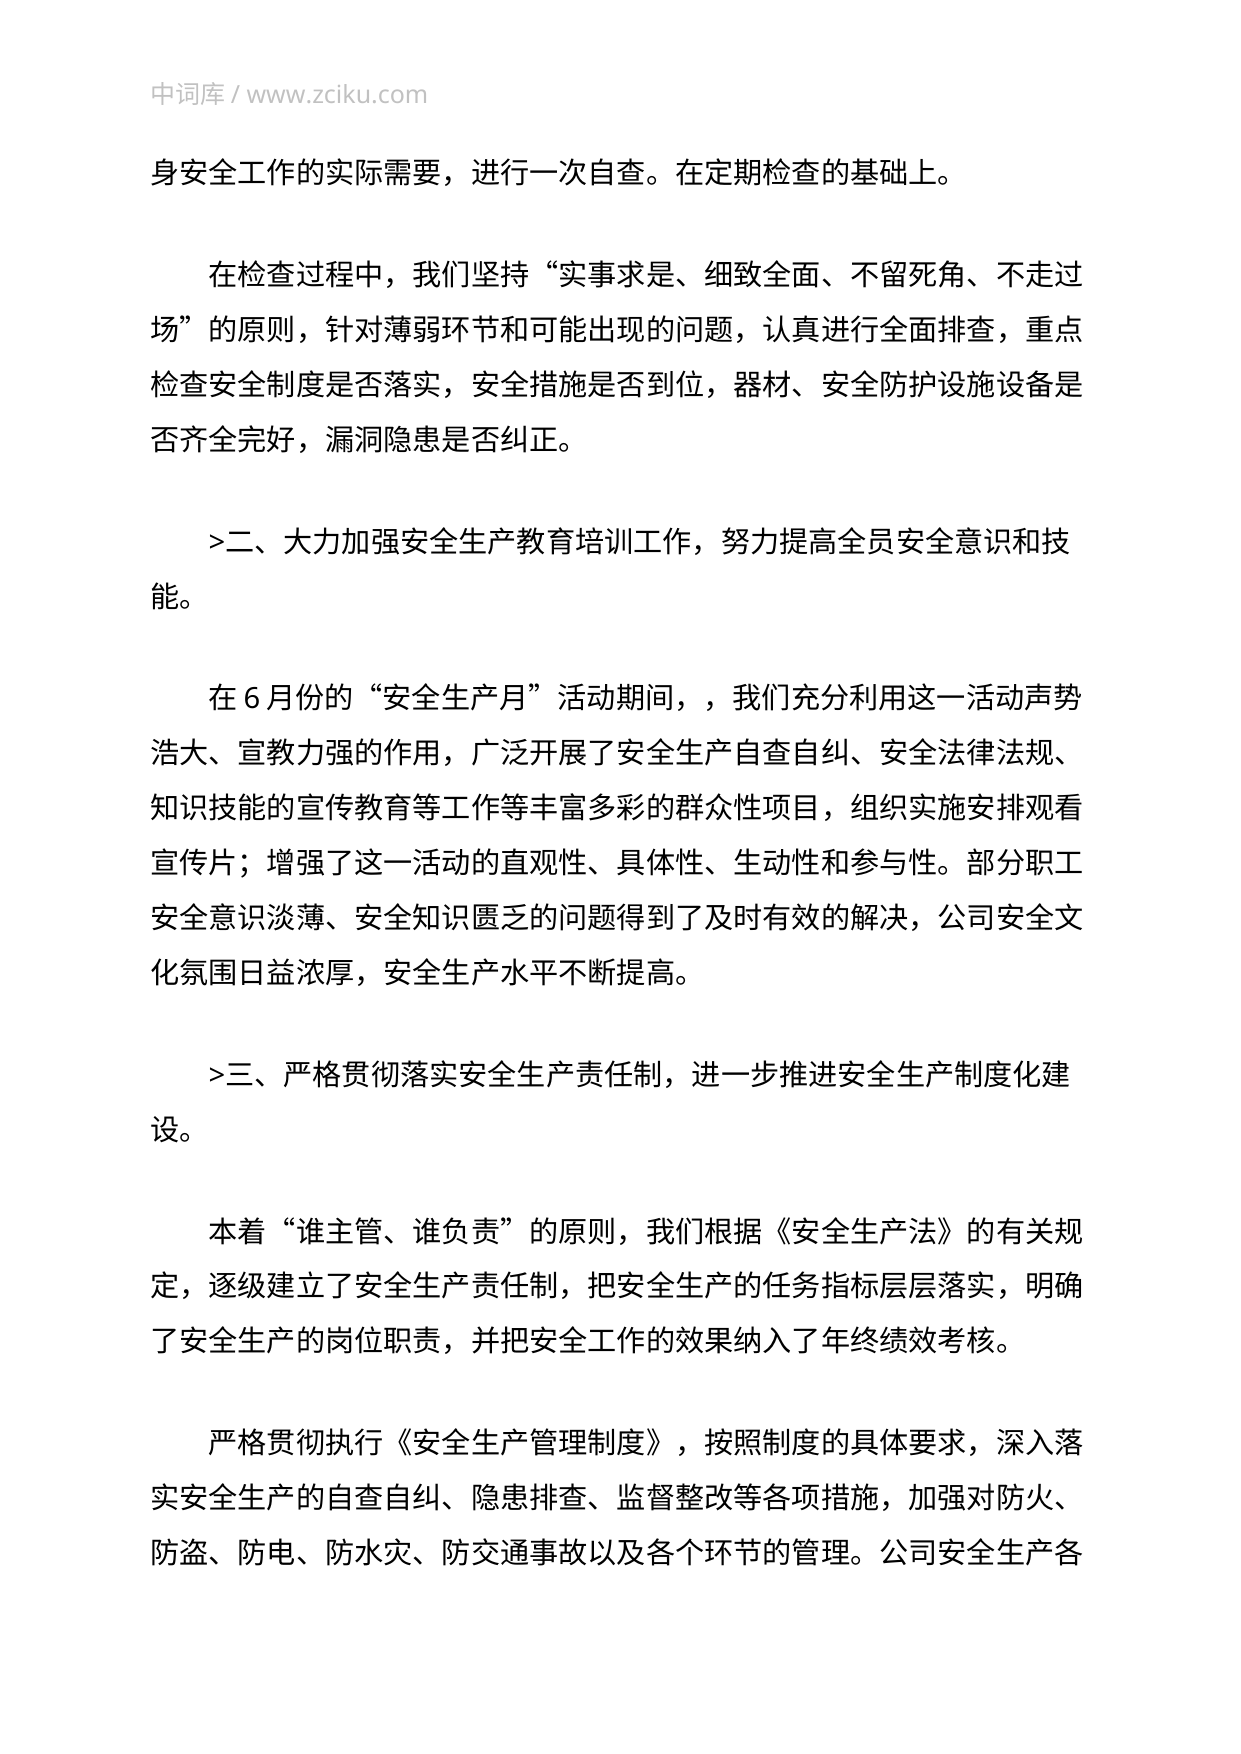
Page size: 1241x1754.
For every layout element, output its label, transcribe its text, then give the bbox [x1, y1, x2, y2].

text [150, 1420, 1090, 1572]
text >三、严格贯彻落实安全生产责任制，进一步推进安全生产制度化建设。 [150, 1051, 1090, 1149]
text 本着“谁主管、谁负责”的原则，我们根据《安全生产法》的有关规定，逐级建立了安全生产责任制，把安全生产的任务指标层层落实，明确了安全生产的岗位职责，并把安全工作的效果纳入了年终绩效考核。 [150, 1208, 1090, 1360]
text >二、大力加强安全生产教育培训工作，努力提高全员安全意识和技能。 [150, 518, 1090, 616]
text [150, 150, 1090, 192]
text 在6月份的“安全生产月”活动期间，，我们充分利用这一活动声势浩大、宣教力强的作用，广泛开展了安全生产自查自纠、安全法律法规、知识技能的宣传教育等工作等丰富多彩的群众性项目，组织实施安排观看宣传片；增强了这一活动的直观性、具体性、生动性和参与性。部分职工安全意识淡薄、安全知识匮乏的问题得到了及时有效的解决，公司安全文化氛围日益浓厚，安全生产水平不断提高。 [150, 675, 1090, 992]
text 在检查过程中，我们坚持“实事求是、细致全面、不留死角、不走过场”的原则，针对薄弱环节和可能出现的问题，认真进行全面排查，重点检查安全制度是否落实，安全措施是否到位，器材、安全防护设施设备是否齐全完好，漏洞隐患是否纠正。 [150, 252, 1090, 459]
